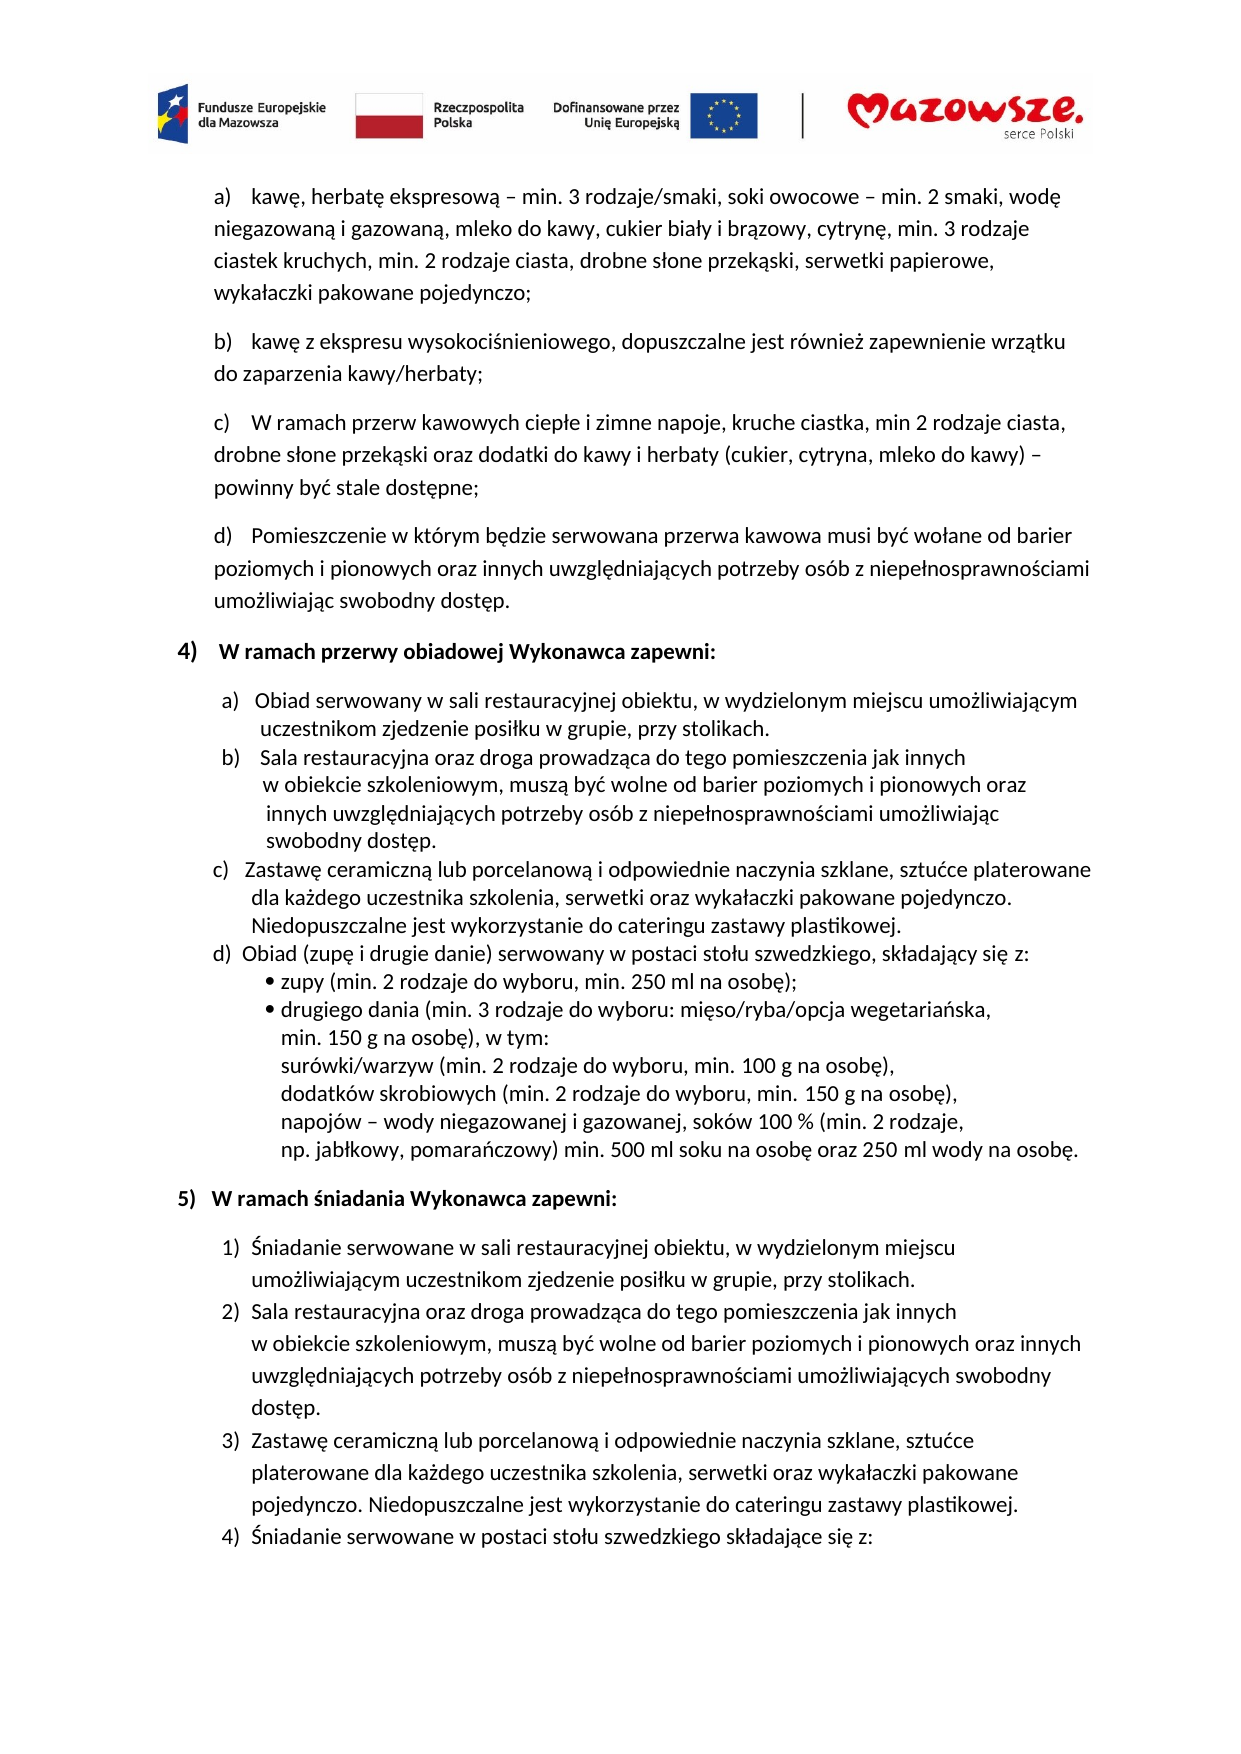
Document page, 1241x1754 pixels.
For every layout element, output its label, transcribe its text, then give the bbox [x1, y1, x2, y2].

list Sala restauracyjna oraz droga prowadząca do tego pomieszczenia jak innych [221, 1297, 1093, 1325]
text a) Obiad serwowany w sali restauracyjnej obiektu, w wydzielonym miejscu umożliwiającym uczestnikom zjedzenie posiłku w grupie, przy stolikach. [221, 687, 1093, 743]
picture [147, 73, 1093, 154]
text c) Zastawę ceramiczną lub porcelanową i odpowiednie naczynia szklane, sztućce platerowane dla każdego uczestnika szkolenia, serwetki oraz wykałaczki pakowane pojedynczo. Niedopuszczalne jest wykorzystanie do cateringu zastawy plastikowej. [213, 855, 1093, 939]
list Śniadanie serwowane w sali restauracyjnej obiektu, w wydzielonym miejscu umożliwiającym uczestnikom zjedzenie posiłku w grupie, przy stolikach. [221, 1233, 1093, 1293]
list drugiego dania (min. 3 rodzaje do wyboru: mięso/ryba/opcja wegetariańska, min. 150 g na osobę), w tym: surówki/warzyw (min. 2 rodzaje do wyboru, min. 100 g na osobę), dodatków skrobiowych (min. 2 rodzaje do wyboru, min. 150 g na osobę), napojów – wody niegazowanej i gazowanej, soków 100 % (min. 2 rodzaje, np. jabłkowy, pomarańczowy) min. 500 ml soku na osobę oraz 250 ml wody na osobę. [266, 995, 1093, 1163]
text d) Pomieszczenie w którym będzie serwowana przerwa kawowa musi być wołane od barier poziomych i pionowych oraz innych uwzględniających potrzeby osób z niepełnosprawnościami umożliwiając swobodny dostęp. [213, 522, 1093, 614]
text d) Obiad (zupę i drugie danie) serwowany w postaci stołu szwedzkiego, składający się z: [213, 939, 1093, 967]
text 5) W ramach śniadania Wykonawca zapewni: [148, 1184, 1093, 1212]
text w obiekcie szkoleniowym, muszą być wolne od barier poziomych i pionowych oraz innych uwzględniających potrzeby osób z niepełnosprawnościami umożliwiając swobodny dostęp. [221, 771, 1093, 855]
list Śniadanie serwowane w postaci stołu szwedzkiego składające się z: [221, 1522, 1093, 1550]
text 4) W ramach przerwy obiadowej Wykonawca zapewni: [177, 635, 1093, 665]
text b) Sala restauracyjna oraz droga prowadząca do tego pomieszczenia jak innych [221, 743, 1093, 771]
list w obiekcie szkoleniowym, muszą być wolne od barier poziomych i pionowych oraz innych uwzględniających potrzeby osób z niepełnosprawnościami umożliwiających swobodny dostęp. [251, 1329, 1093, 1422]
list zupy (min. 2 rodzaje do wyboru, min. 250 ml na osobę); [266, 967, 1093, 995]
text b) kawę z ekspresu wysokociśnieniowego, dopuszczalne jest również zapewnienie wrzątku do zaparzenia kawy/herbaty; [213, 327, 1093, 388]
text a) kawę, herbatę ekspresową – min. 3 rodzaje/smaki, soki owocowe – min. 2 smaki, wodę niegazowaną i gazowaną, mleko do kawy, cukier biały i brązowy, cytrynę, min. 3 rodzaje ciastek kruchych, min. 2 rodzaje ciasta, drobne słone przekąski, serwetki papierowe, wykałaczki pakowane pojedynczo; [213, 182, 1093, 307]
list Zastawę ceramiczną lub porcelanową i odpowiednie naczynia szklane, sztućce platerowane dla każdego uczestnika szkolenia, serwetki oraz wykałaczki pakowane pojedynczo. Niedopuszczalne jest wykorzystanie do cateringu zastawy plastikowej. [221, 1426, 1093, 1518]
text c) W ramach przerw kawowych ciepłe i zimne napoje, kruche ciastka, min 2 rodzaje ciasta, drobne słone przekąski oraz dodatki do kawy i herbaty (cukier, cytryna, mleko do kawy) – powinny być stale dostępne; [213, 408, 1093, 501]
